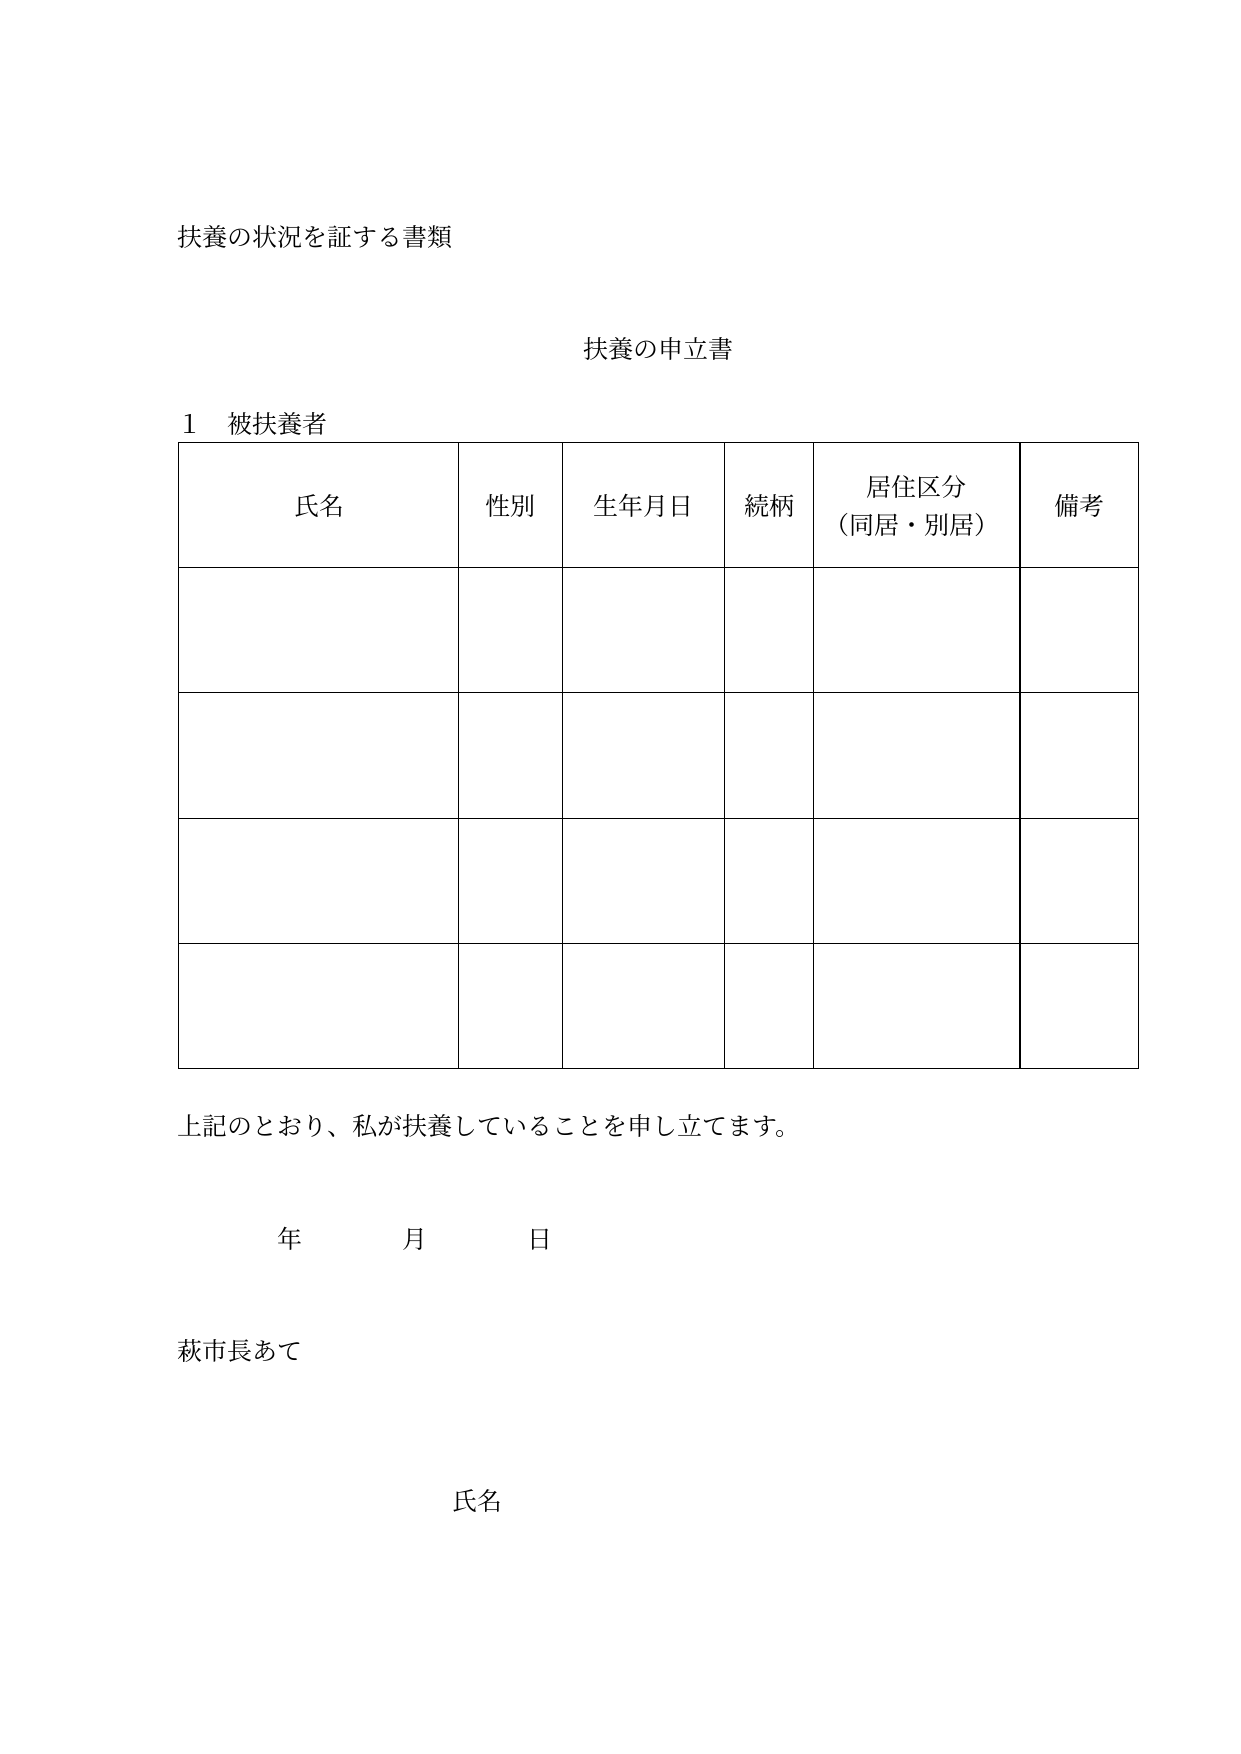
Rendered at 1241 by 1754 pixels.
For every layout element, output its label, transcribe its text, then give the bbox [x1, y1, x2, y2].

table_cell [814, 568, 1019, 692]
table_cell [725, 568, 813, 692]
table_cell [459, 944, 562, 1068]
table_cell [563, 568, 724, 692]
table_cell [459, 819, 562, 943]
table_cell [725, 819, 813, 943]
text 萩市長あて [177, 1331, 1140, 1369]
table_cell [1021, 568, 1138, 692]
table_cell [725, 944, 813, 1068]
table_cell [725, 693, 813, 817]
text １ 被扶養者 [177, 404, 1140, 442]
table_cell [179, 693, 458, 817]
table_cell [1021, 944, 1138, 1068]
table_cell [563, 693, 724, 817]
text 上記のとおり、私が扶養していることを申し立てます。 [177, 1106, 1140, 1144]
table_header 氏名 [179, 443, 458, 567]
table_cell [814, 693, 1019, 817]
table_header 性別 [459, 443, 562, 567]
text 扶養の状況を証する書類 [177, 217, 1140, 254]
table_header 備考 [1021, 443, 1138, 567]
table_cell [814, 944, 1019, 1068]
table_header 居住区分 （同居・別居） [814, 443, 1019, 567]
table_cell [1021, 819, 1138, 943]
table_cell [814, 819, 1019, 943]
table_cell [179, 819, 458, 943]
table_header 生年月日 [563, 443, 724, 567]
table_cell [563, 819, 724, 943]
text 氏名 [177, 1481, 1140, 1519]
table_cell [179, 944, 458, 1068]
table_cell [563, 944, 724, 1068]
table_cell [1021, 693, 1138, 817]
table_cell [179, 568, 458, 692]
table_cell [459, 568, 562, 692]
table_cell [459, 693, 562, 817]
text 扶養の申立書 [177, 329, 1140, 367]
table_header 続柄 [725, 443, 813, 567]
text 年 月 日 [177, 1219, 1140, 1256]
